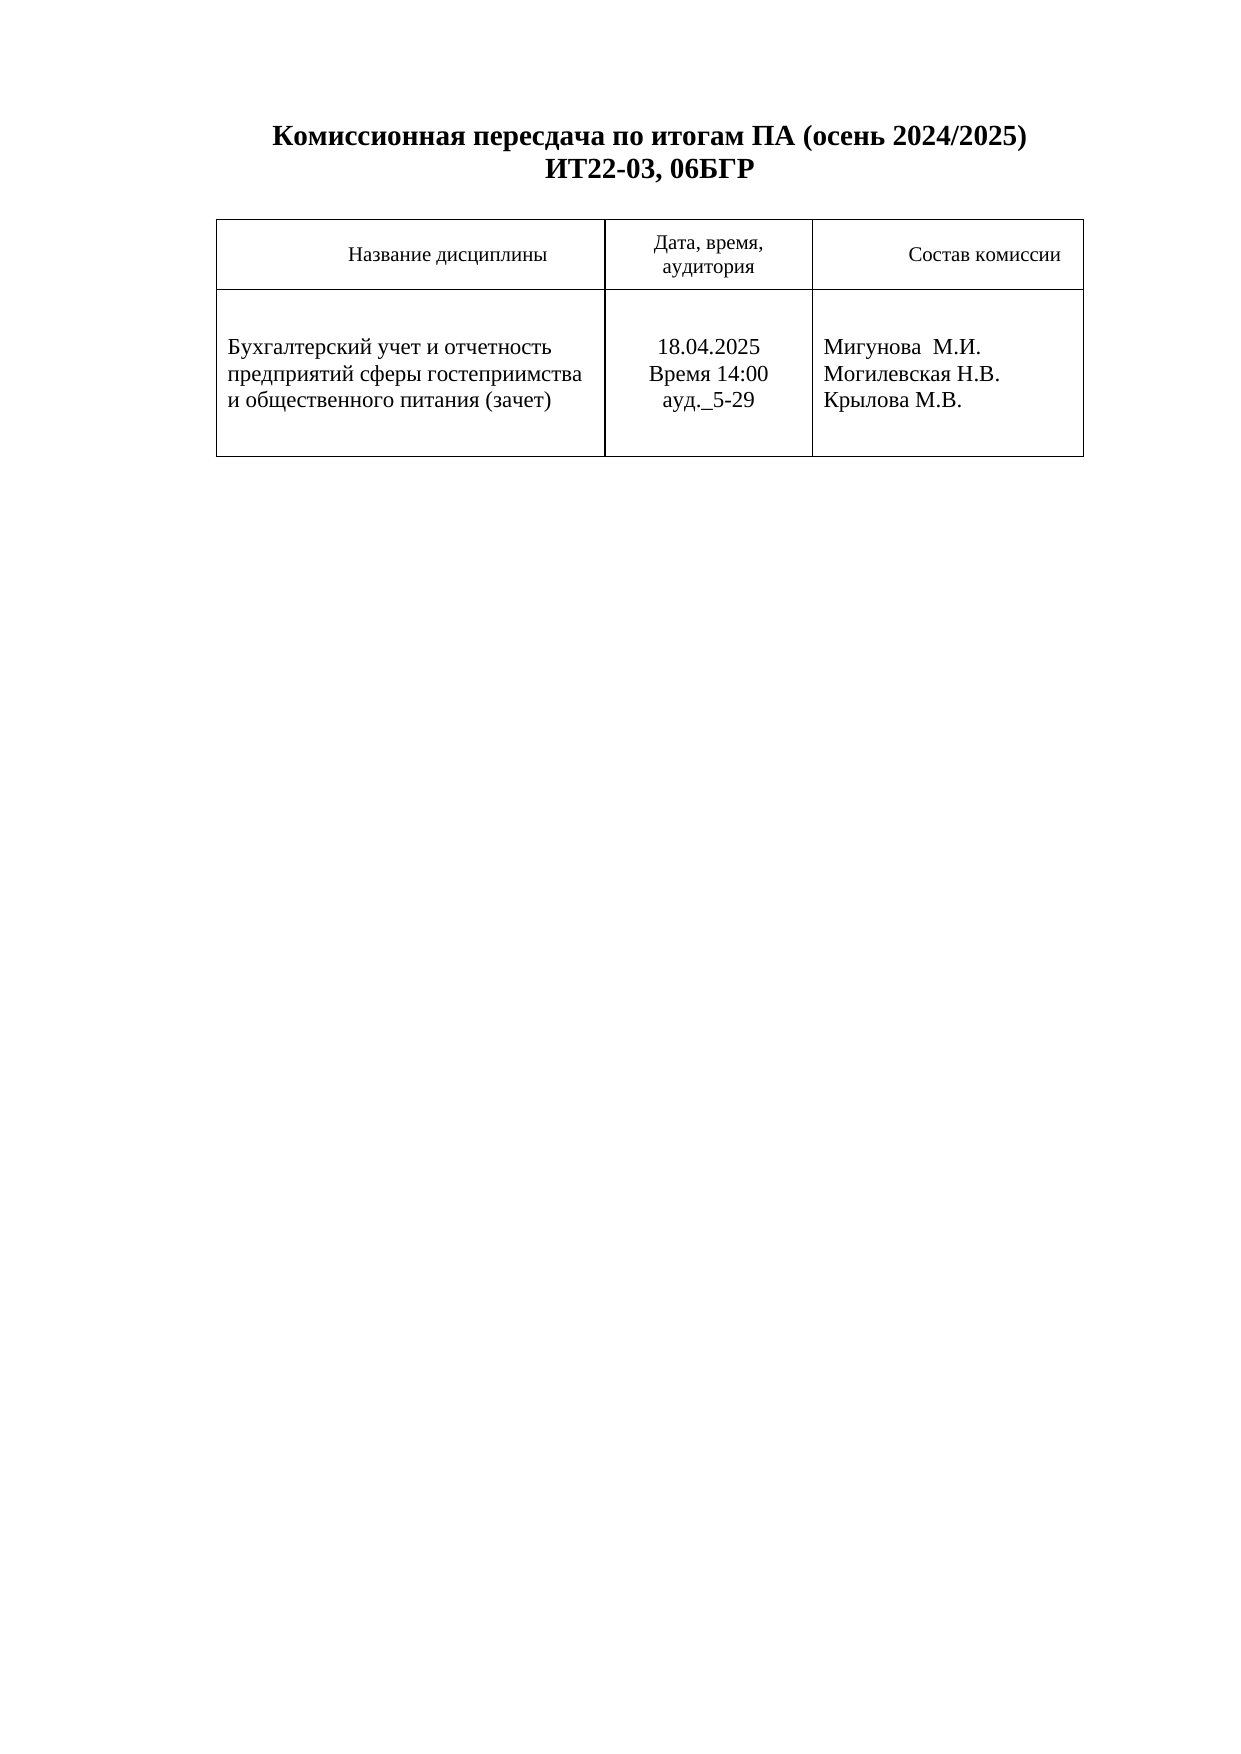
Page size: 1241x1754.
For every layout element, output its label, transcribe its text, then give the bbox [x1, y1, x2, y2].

table_header Дата, время, аудитория [606, 220, 812, 289]
table_cell 18.04.2025 Время 14:00 ауд._5-29 [606, 290, 812, 456]
table_header Состав комиссии [813, 220, 1083, 289]
text ИТ22-03, 06БГР [177, 152, 1122, 185]
text Комиссионная пересдача по итогам ПА (осень 2024/2025) [177, 118, 1122, 152]
table_cell Мигунова М.И. Могилевская Н.В. Крылова М.В. [813, 290, 1083, 456]
table_header Название дисциплины [217, 220, 604, 289]
table_cell Бухгалтерский учет и отчетность предприятий сферы гостеприимства и общественного питания (зачет) [217, 290, 604, 456]
